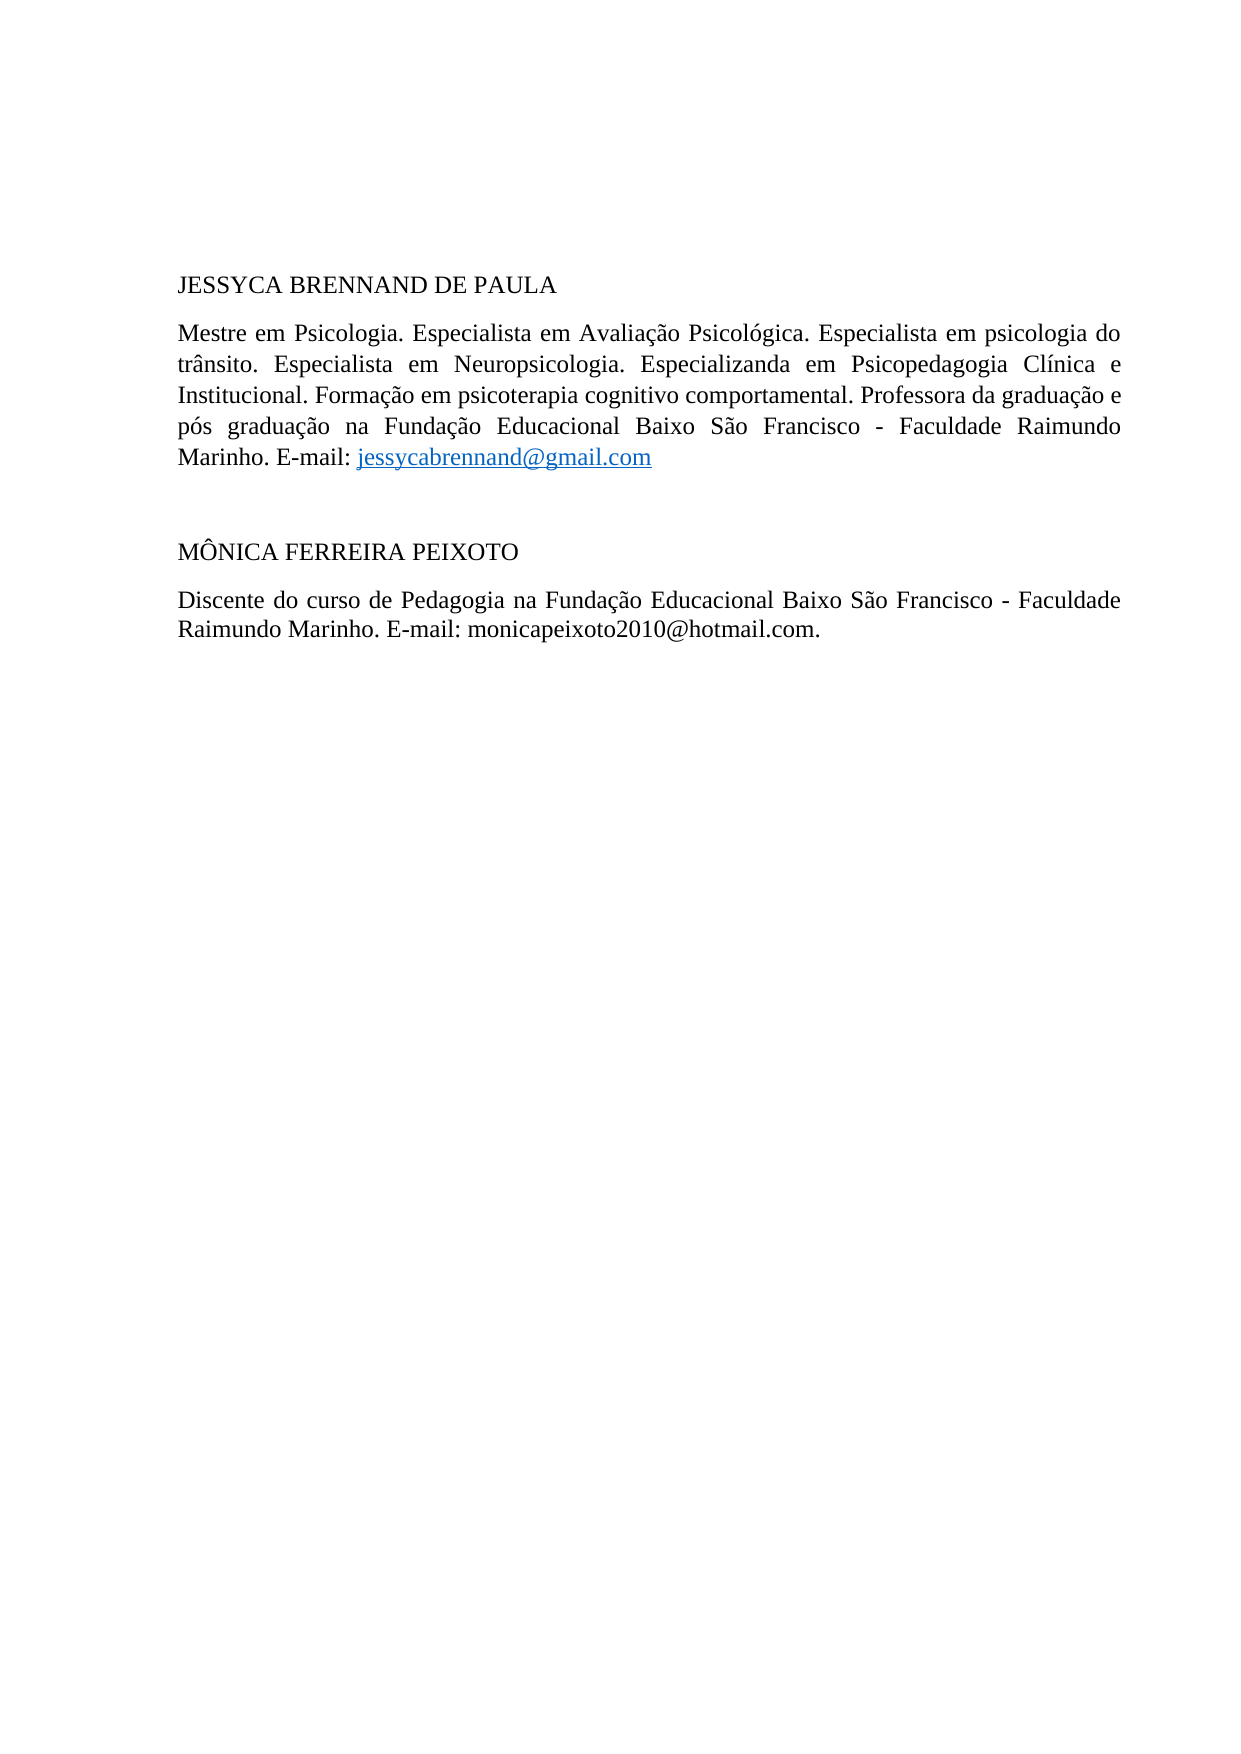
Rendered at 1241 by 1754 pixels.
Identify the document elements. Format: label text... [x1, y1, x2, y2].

text Mestre em Psicologia. Especialista em Avaliação Psicológica. Especialista em psicologia do trânsito. Especialista em Neuropsicologia. Especializanda em Psicopedagogia Clínica e Institucional. Formação em psicoterapia cognitivo comportamental. Professora da graduação e pós graduação na Fundação Educacional Baixo São Francisco - Faculdade Raimundo Marinho. E-mail: jessycabrennand@gmail.com [177, 318, 1122, 471]
text Discente do curso de Pedagogia na Fundação Educacional Baixo São Francisco - Faculdade Raimundo Marinho. E-mail: monicapeixoto2010@hotmail.com. [177, 585, 1122, 642]
text MÔNICA FERREIRA PEIXOTO [177, 537, 1122, 566]
text JESSYCA BRENNAND DE PAULA [177, 270, 1122, 299]
